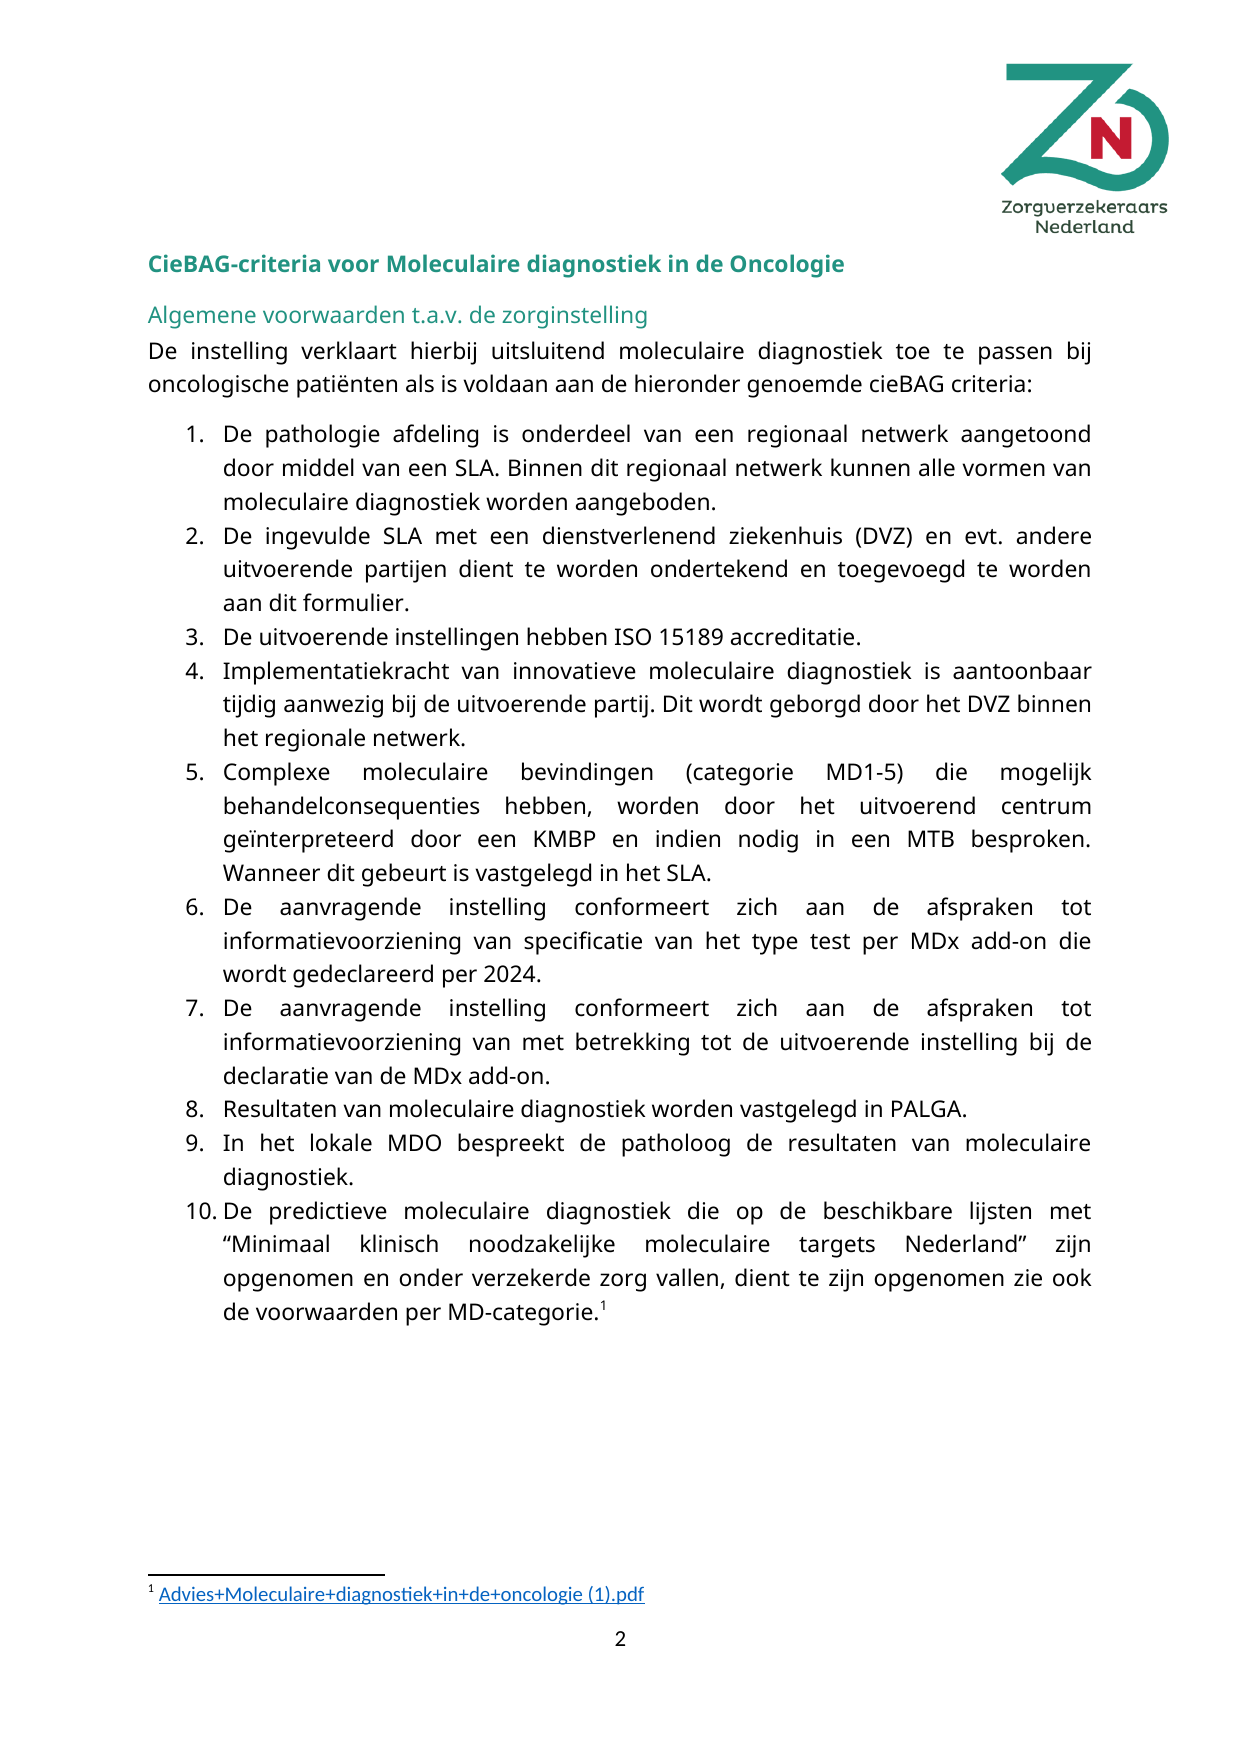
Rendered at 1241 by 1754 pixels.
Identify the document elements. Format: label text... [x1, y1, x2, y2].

list In het lokale MDO bespreekt de patholoog de resultaten van moleculaire diagnostiek. [185, 1127, 1093, 1192]
list De predictieve moleculaire diagnostiek die op de beschikbare lijsten met “Minimaal klinisch noodzakelijke moleculaire targets Nederland” zijn opgenomen en onder verzekerde zorg vallen, dient te zijn opgenomen zie ook de voorwaarden per MD-categorie. [185, 1194, 1093, 1327]
list Implementatiekracht van innovatieve moleculaire diagnostiek is aantoonbaar tijdig aanwezig bij de uitvoerende partij. Dit wordt geborgd door het DVZ binnen het regionale netwerk. [185, 654, 1093, 753]
list De ingevulde SLA met een dienstverlenend ziekenhuis (DVZ) en evt. andere uitvoerende partijen dient te worden ondertekend en toegevoegd te worden aan dit formulier. [185, 519, 1093, 618]
list Complexe moleculaire bevindingen (categorie MD1-5) die mogelijk behandelconsequenties hebben, worden door het uitvoerend centrum geïnterpreteerd door een KMBP en indien nodig in een MTB besproken. Wanneer dit gebeurt is vastgelegd in het SLA. [185, 756, 1093, 888]
subtitle Algemene voorwaarden t.a.v. de zorginstelling [148, 299, 1093, 330]
list De aanvragende instelling conformeert zich aan de afspraken tot informatievoorziening van specificatie van het type test per MDx add-on die wordt gedeclareerd per 2024. [185, 891, 1093, 989]
picture [973, 36, 1196, 261]
list Resultaten van moleculaire diagnostiek worden vastgelegd in PALGA. [185, 1093, 1093, 1124]
list De uitvoerende instellingen hebben ISO 15189 accreditatie. [185, 621, 1093, 652]
list De pathologie afdeling is onderdeel van een regionaal netwerk aangetoond door middel van een SLA. Binnen dit regionaal netwerk kunnen alle vormen van moleculaire diagnostiek worden aangeboden. [185, 418, 1093, 517]
text De instelling verklaart hierbij uitsluitend moleculaire diagnostiek toe te passen bij oncologische patiënten als is voldaan aan de hieronder genoemde cieBAG criteria: [148, 335, 1093, 399]
text CieBAG-criteria voor Moleculaire diagnostiek in de Oncologie [148, 248, 1093, 280]
list De aanvragende instelling conformeert zich aan de afspraken tot informatievoorziening van met betrekking tot de uitvoerende instelling bij de declaratie van de MDx add-on. [185, 992, 1093, 1091]
